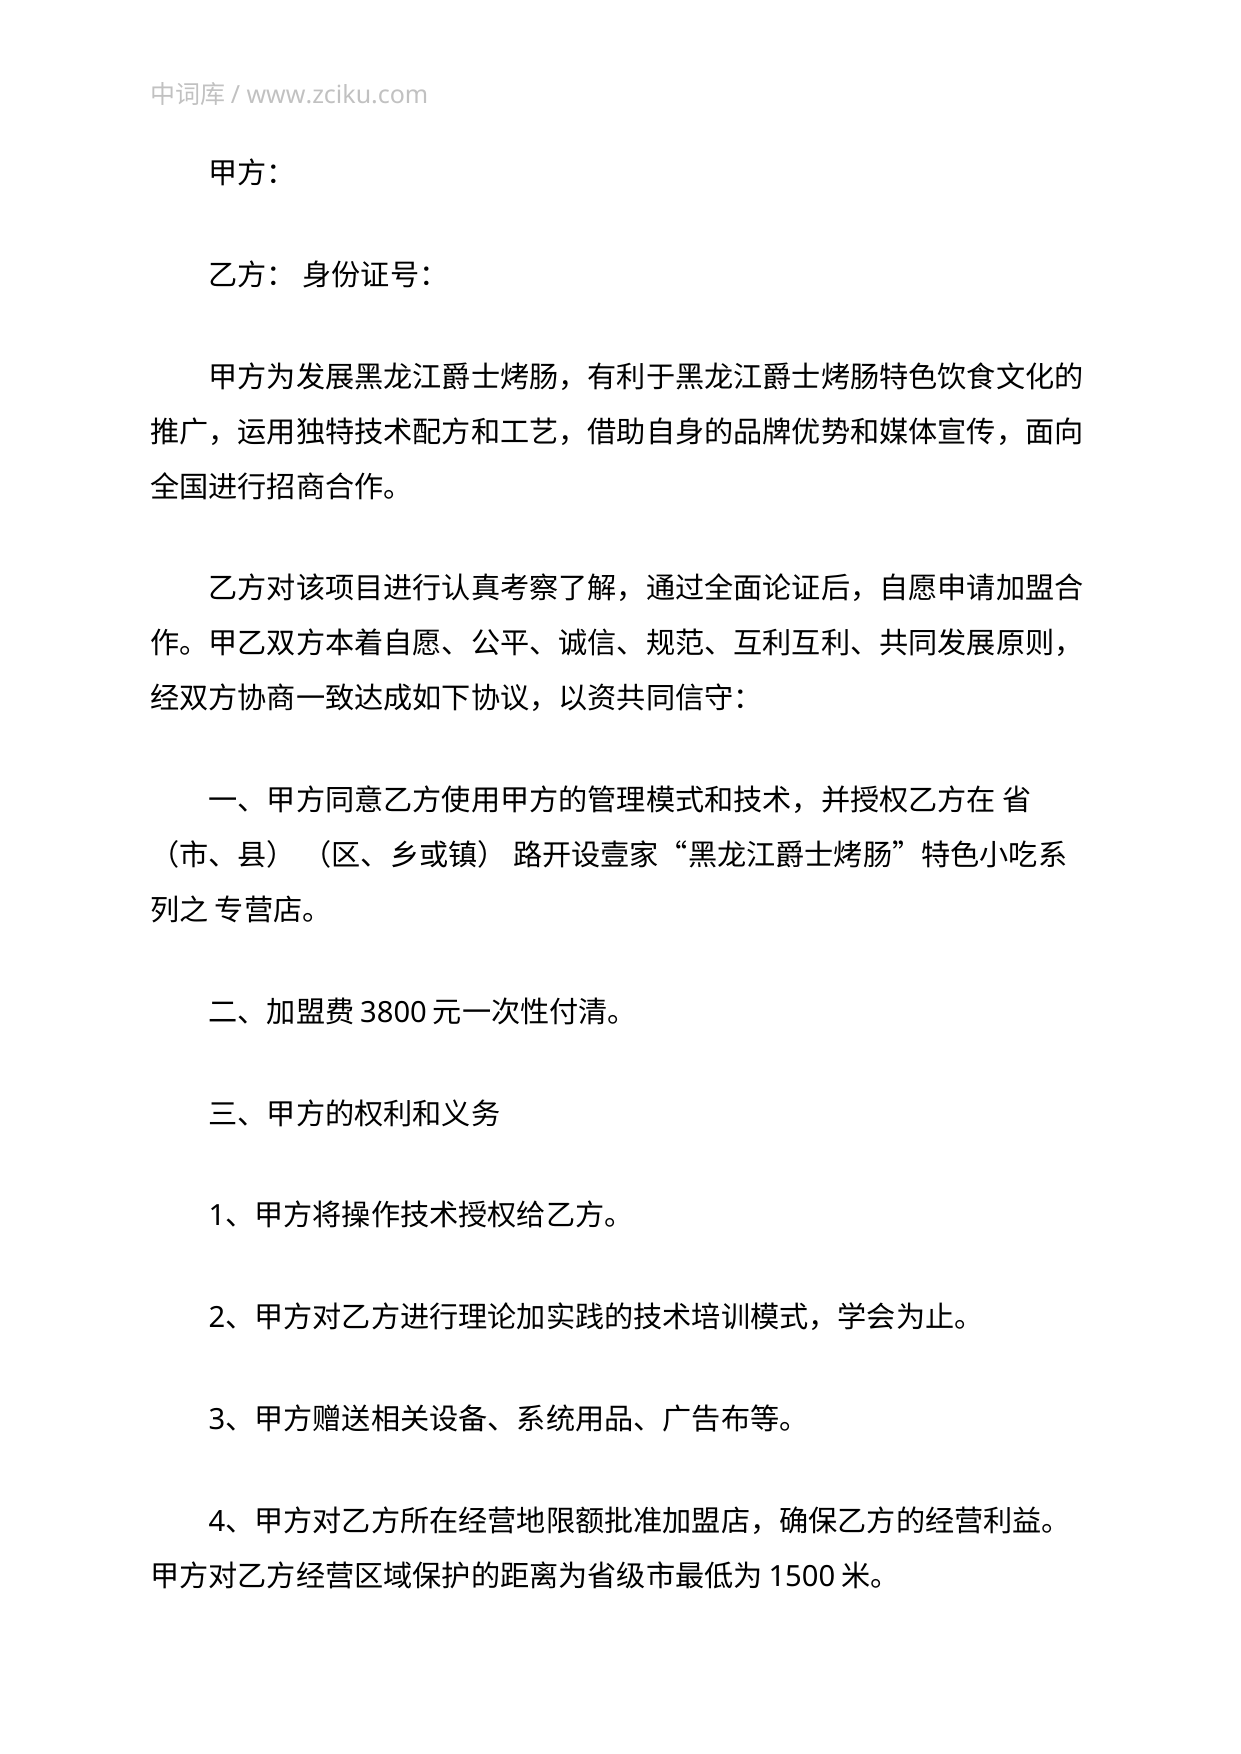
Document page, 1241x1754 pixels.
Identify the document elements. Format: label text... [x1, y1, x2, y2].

text 乙方： 身份证号： [150, 252, 1090, 294]
text 乙方对该项目进行认真考察了解，通过全面论证后，自愿申请加盟合作。甲乙双方本着自愿、公平、诚信、规范、互利互利、共同发展原则，经双方协商一致达成如下协议，以资共同信守： [150, 565, 1090, 717]
text 甲方为发展黑龙江爵士烤肠，有利于黑龙江爵士烤肠特色饮食文化的推广，运用独特技术配方和工艺，借助自身的品牌优势和媒体宣传，面向全国进行招商合作。 [150, 353, 1090, 506]
text 甲方： [150, 150, 1090, 192]
text 一、甲方同意乙方使用甲方的管理模式和技术，并授权乙方在 省 （市、县） （区、乡或镇） 路开设壹家“黑龙江爵士烤肠”特色小吃系列之 专营店。 [150, 777, 1090, 929]
text 二、加盟费3800元一次性付清。 [150, 988, 1090, 1031]
text 3、甲方赠送相关设备、系统用品、广告布等。 [150, 1396, 1090, 1438]
text 1、甲方将操作技术授权给乙方。 [150, 1192, 1090, 1234]
text 4、甲方对乙方所在经营地限额批准加盟店，确保乙方的经营利益。甲方对乙方经营区域保护的距离为省级市最低为1500米。 [150, 1498, 1090, 1595]
text 2、甲方对乙方进行理论加实践的技术培训模式，学会为止。 [150, 1294, 1090, 1336]
text 三、甲方的权利和义务 [150, 1090, 1090, 1132]
